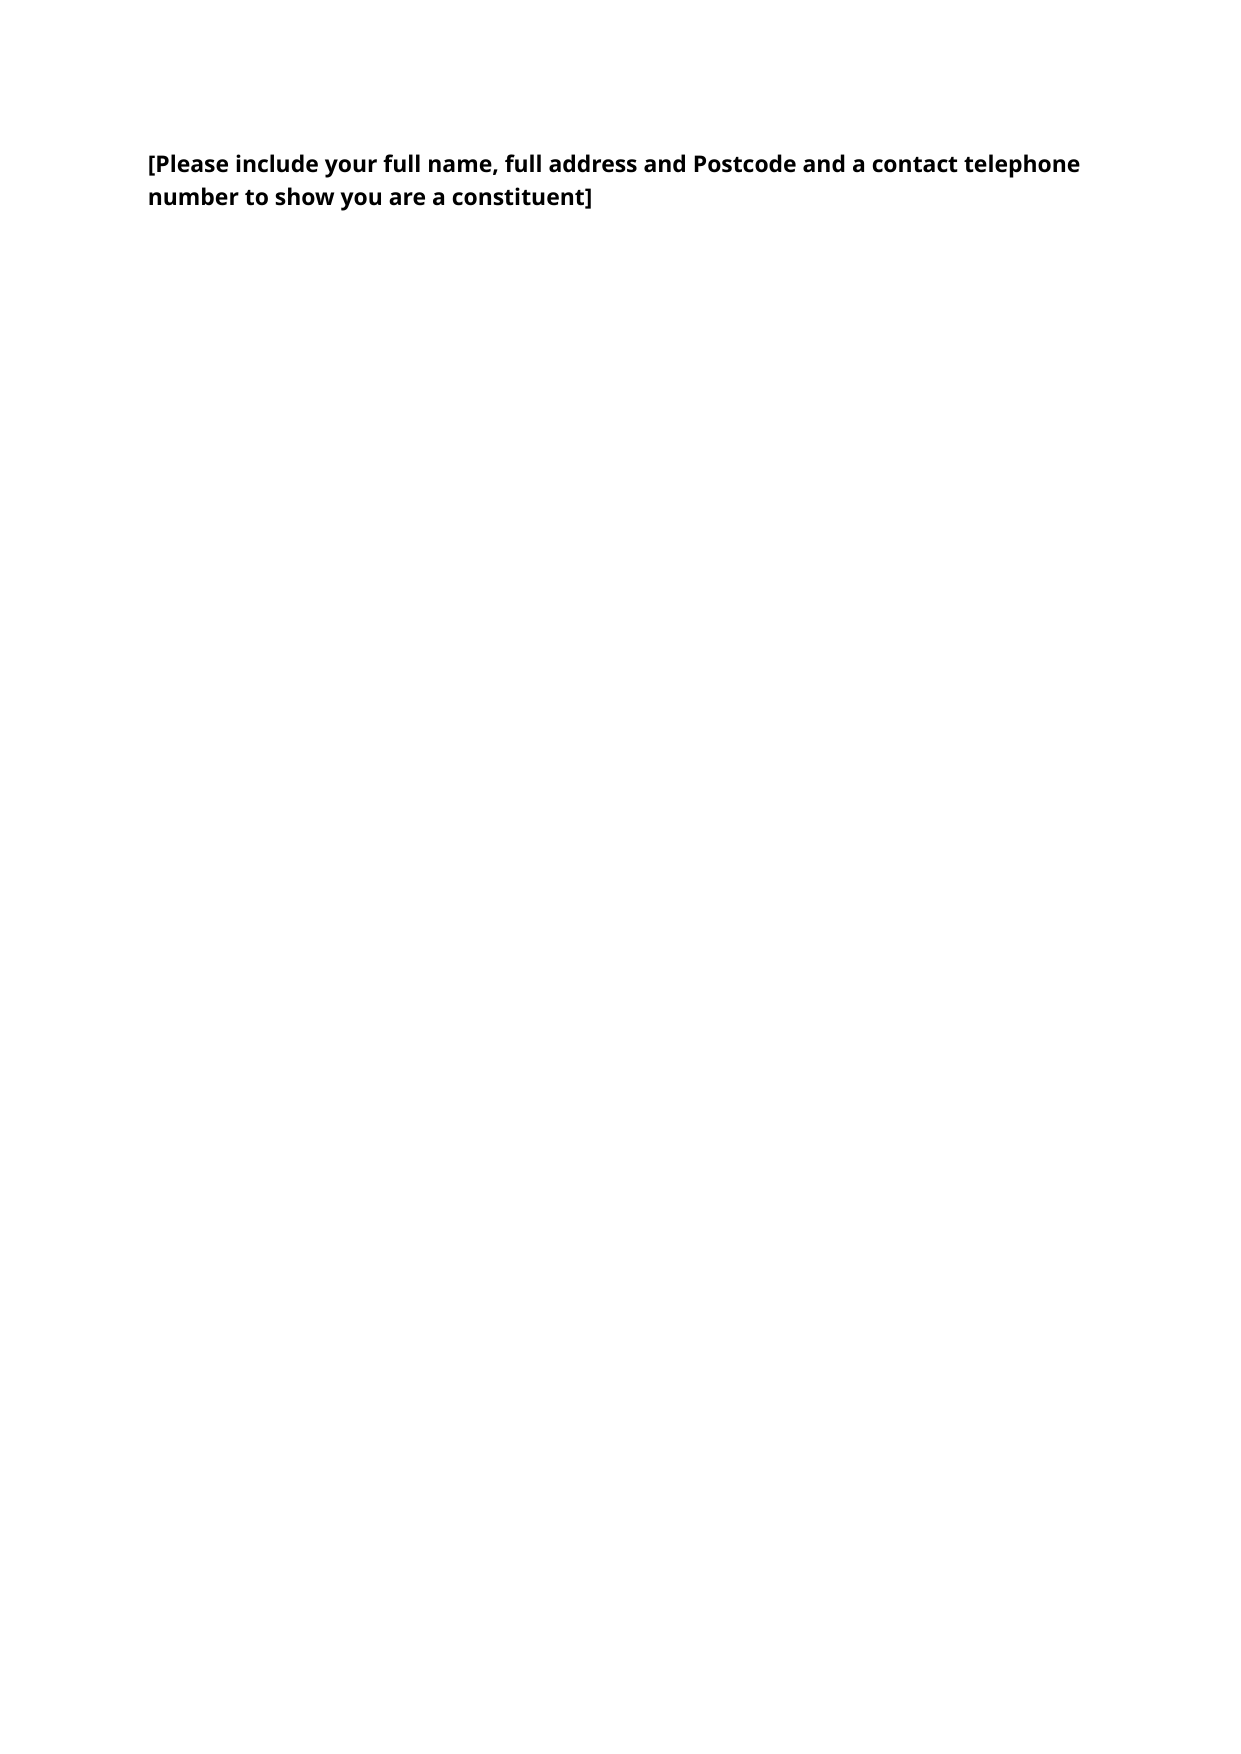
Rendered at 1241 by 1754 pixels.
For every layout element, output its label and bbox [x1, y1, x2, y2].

text [148, 148, 1093, 246]
